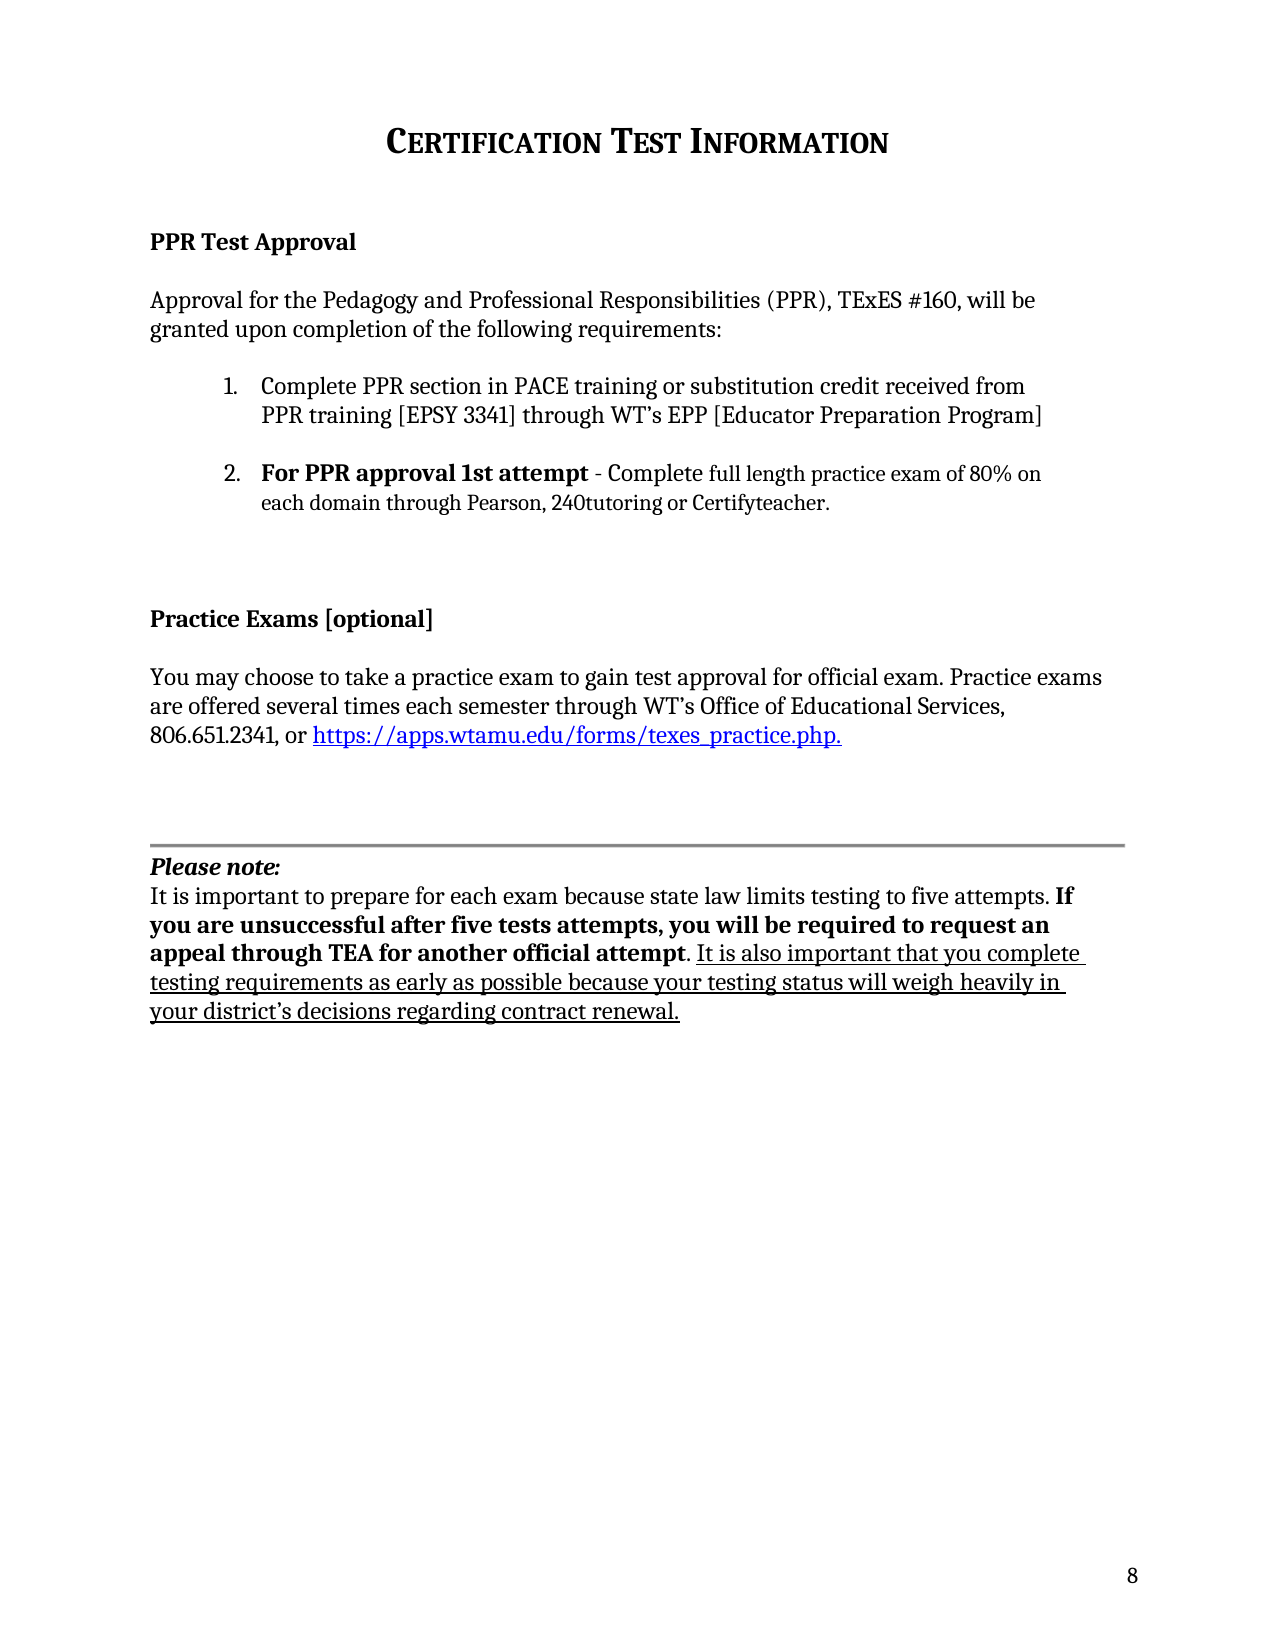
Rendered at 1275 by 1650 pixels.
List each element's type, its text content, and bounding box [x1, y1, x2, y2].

text You may choose to take a practice exam to gain test approval for official exam. Practice exams are offered several times each semester through WT’s Office of Educational Services, 806.651.2341, or https://apps.wtamu.edu/forms/texes_practice.php. [150, 663, 1137, 749]
subtitle PPR Test Approval [150, 228, 1164, 256]
subtitle Certification Test Information [125, 120, 1151, 163]
text Approval for the Pedagogy and Professional Responsibilities (PPR), TExES #160, will be granted upon completion of the following requirements: [150, 286, 1116, 343]
list For PPR approval 1st attempt - Complete full length practice exam of 80% on each domain through Pearson, 240tutoring or Certifyteacher. [224, 458, 1051, 517]
subtitle Practice Exams [optional] [150, 605, 1164, 634]
list Complete PPR section in PACE training or substitution credit received from PPR training [EPSY 3341] through WT’s EPP [Educator Preparation Program] [224, 372, 1057, 429]
text It is important to prepare for each exam because state law limits testing to five attempts. If you are unsuccessful after five tests attempts, you will be required to request an appeal through TEA for another official attempt. It is also important that you complete testing requirements as early as possible because your testing status will weigh heavily in your district’s decisions regarding contract renewal. [150, 882, 1114, 1026]
subtitle Please note: [150, 846, 1164, 882]
